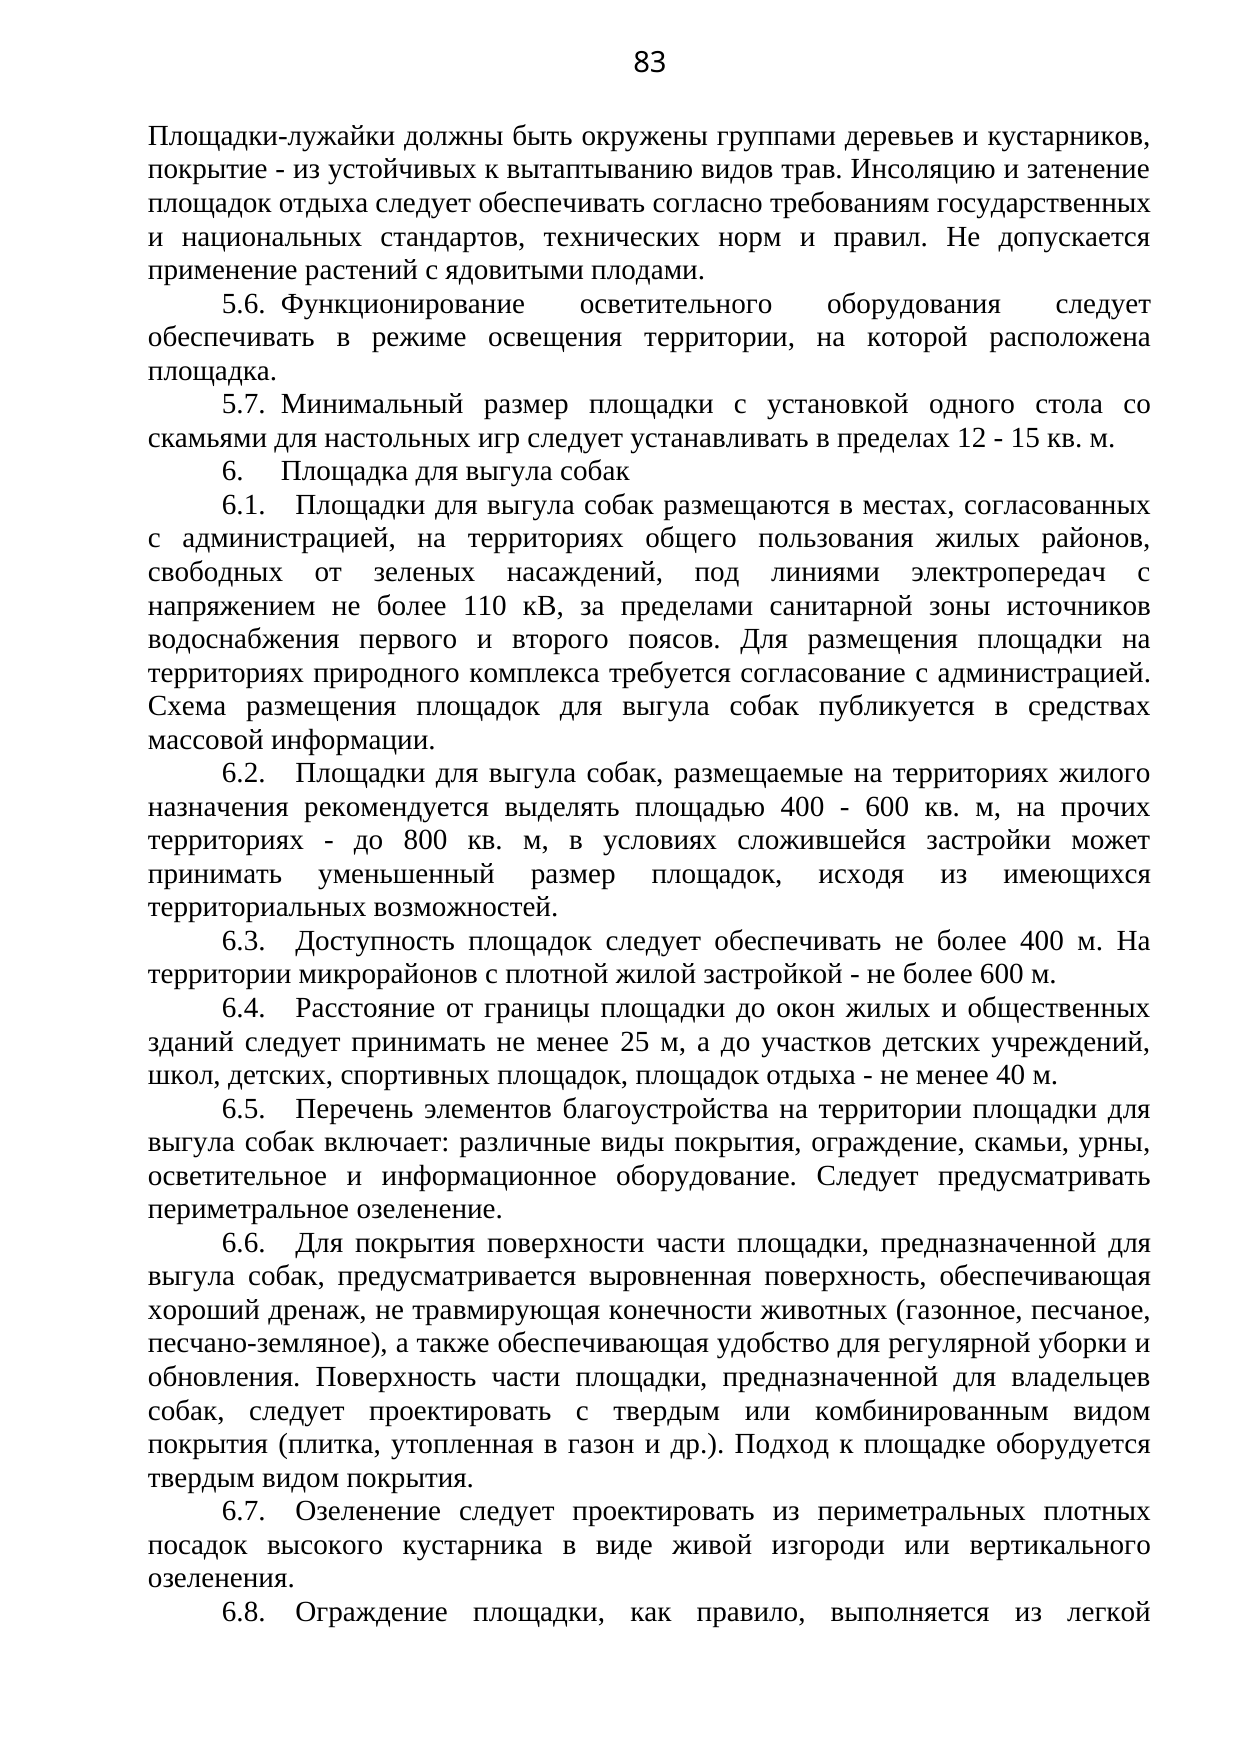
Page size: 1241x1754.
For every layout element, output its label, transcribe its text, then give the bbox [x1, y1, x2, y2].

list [148, 118, 1152, 286]
list Площадка для выгула собак [148, 453, 1152, 487]
list Для покрытия поверхности части площадки, предназначенной для выгула собак, предусматривается выровненная поверхность, обеспечивающая хороший дренаж, не травмирующая конечности животных (газонное, песчаное, песчано-земляное), а также обеспечивающая удобство для регулярной уборки и обновления. Поверхность части площадки, предназначенной для владельцев собак, следует проектировать с твердым или комбинированным видом покрытия (плитка, утопленная в газон и др.). Подход к площадке оборудуется твердым видом покрытия. [148, 1225, 1152, 1493]
list Озеленение следует проектировать из периметральных плотных посадок высокого кустарника в виде живой изгороди или вертикального озеленения. [148, 1493, 1152, 1594]
list Минимальный размер площадки с установкой одного стола со скамьями для настольных игр следует устанавливать в пределах 12 - 15 кв. м. [148, 386, 1152, 453]
list Площадки для выгула собак размещаются в местах, согласованных с администрацией, на территориях общего пользования жилых районов, свободных от зеленых насаждений, под линиями электропередач с напряжением не более 110 кВ, за пределами санитарной зоны источников водоснабжения первого и второго поясов. Для размещения площадки на территориях природного комплекса требуется согласование с администрацией. Схема размещения площадок для выгула собак публикуется в средствах массовой информации. [148, 487, 1152, 755]
list Расстояние от границы площадки до окон жилых и общественных зданий следует принимать не менее 25 м, а до участков детских учреждений, школ, детских, спортивных площадок, площадок отдыха - не менее 40 м. [148, 990, 1152, 1091]
list Функционирование осветительного оборудования следует обеспечивать в режиме освещения территории, на которой расположена площадка. [148, 286, 1152, 386]
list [148, 1594, 1152, 1627]
list Площадки для выгула собак, размещаемые на территориях жилого назначения рекомендуется выделять площадью 400 - 600 кв. м, на прочих территориях - до 800 кв. м, в условиях сложившейся застройки может принимать уменьшенный размер площадок, исходя из имеющихся территориальных возможностей. [148, 755, 1152, 923]
list Доступность площадок следует обеспечивать не более 400 м. На территории микрорайонов с плотной жилой застройкой - не более 600 м. [148, 923, 1152, 990]
list Перечень элементов благоустройства на территории площадки для выгула собак включает: различные виды покрытия, ограждение, скамьи, урны, осветительное и информационное оборудование. Следует предусматривать периметральное озеленение. [148, 1091, 1152, 1225]
